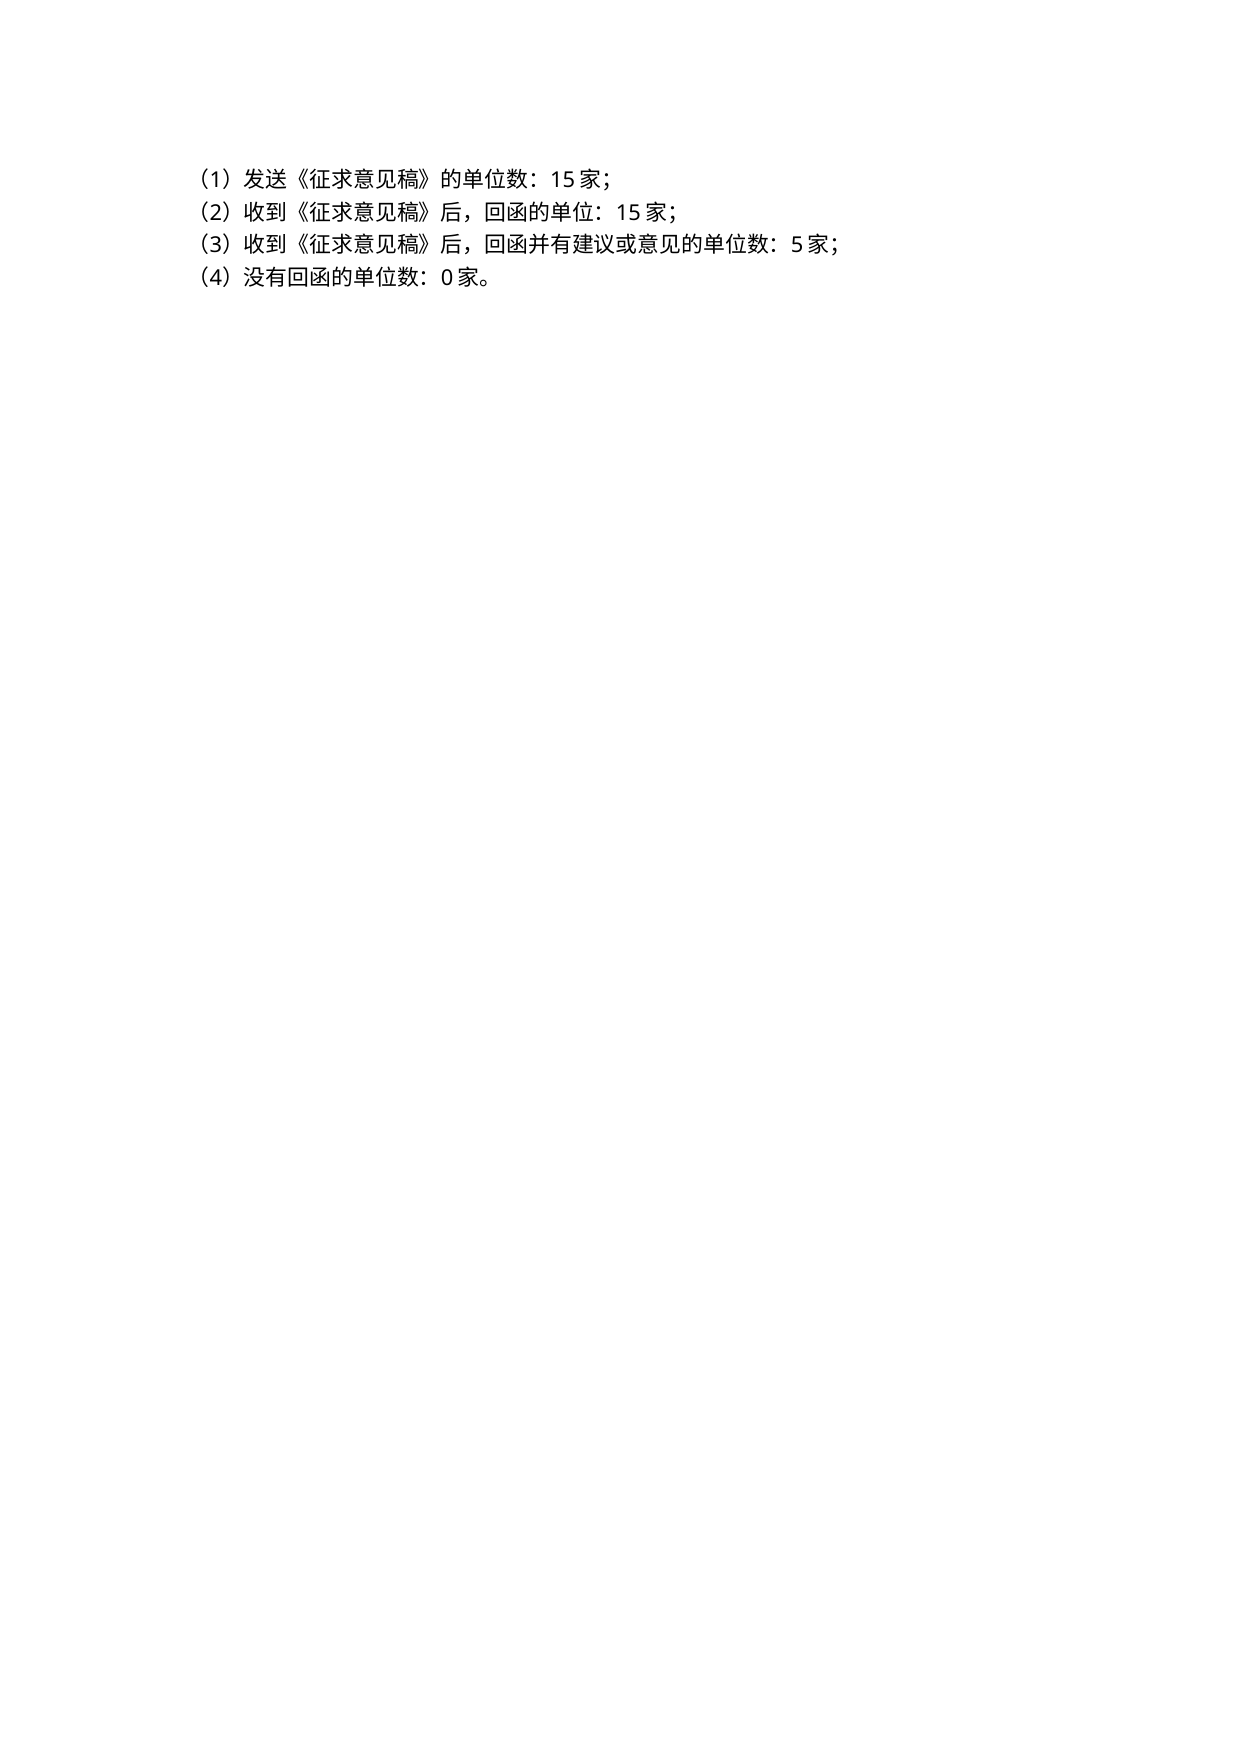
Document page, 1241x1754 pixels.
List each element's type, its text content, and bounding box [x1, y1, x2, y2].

list 没有回函的单位数：0家。 [187, 259, 1053, 292]
list 收到《征求意见稿》后，回函的单位：15家； [187, 194, 1053, 227]
text （1）发送《征求意见稿》的单位数：15家； [187, 162, 1053, 194]
list 收到《征求意见稿》后，回函并有建议或意见的单位数：5家； [187, 227, 1053, 259]
